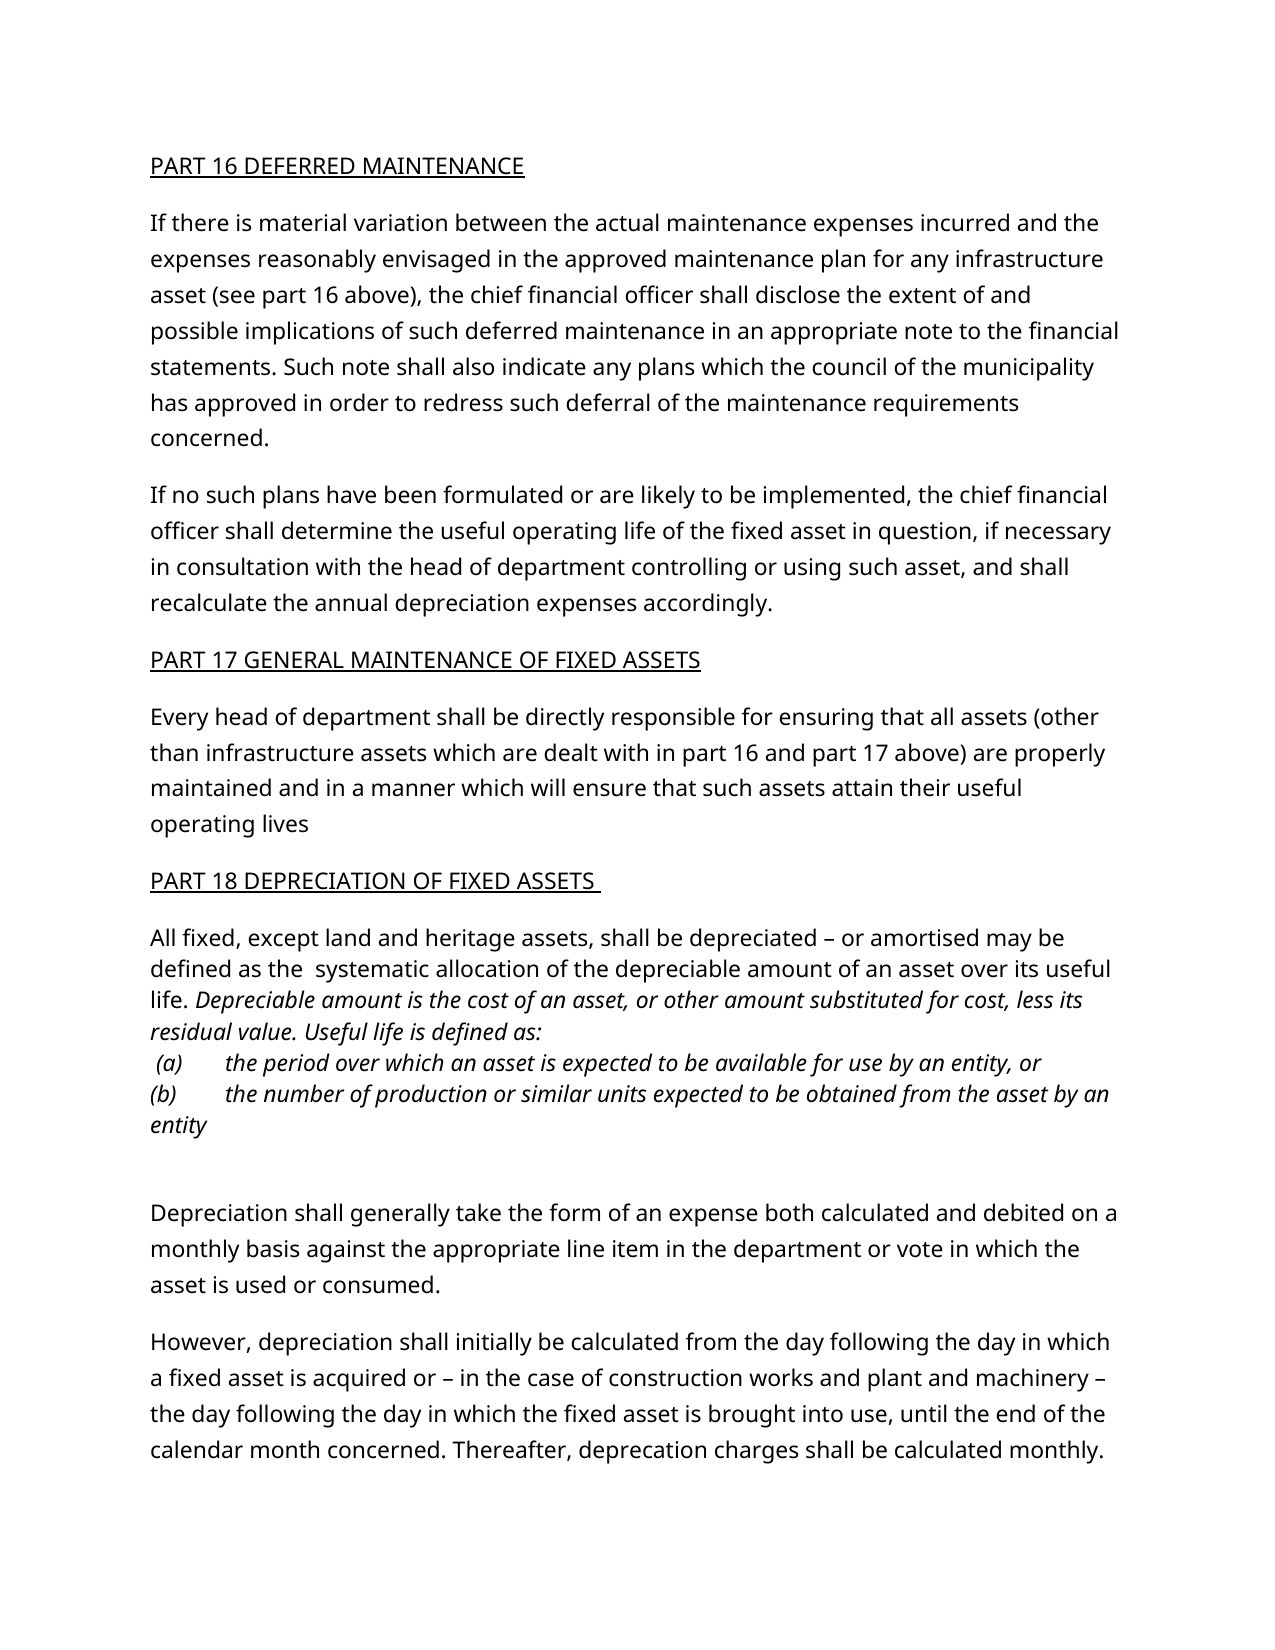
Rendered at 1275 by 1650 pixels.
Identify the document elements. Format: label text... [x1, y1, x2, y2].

text If there is material variation between the actual maintenance expenses incurred and the expenses reasonably envisaged in the approved maintenance plan for any infrastructure asset (see part 16 above), the chief financial officer shall disclose the extent of and possible implications of such deferred maintenance in an appropriate note to the financial statements. Such note shall also indicate any plans which the council of the municipality has approved in order to redress such deferral of the maintenance requirements concerned. [150, 207, 1125, 454]
text If no such plans have been formulated or are likely to be implemented, the chief financial officer shall determine the useful operating life of the fixed asset in question, if necessary in consultation with the head of department controlling or using such asset, and shall recalculate the annual depreciation expenses accordingly. [150, 479, 1125, 618]
text (a) the period over which an asset is expected to be available for use by an entity, or [150, 1047, 1125, 1078]
text All fixed, except land and heritage assets, shall be depreciated – or amortised may be defined as the systematic allocation of the depreciable amount of an asset over its useful life. Depreciable amount is the cost of an asset, or other amount substituted for cost, less its residual value. Useful life is defined as: [150, 922, 1125, 1047]
text Depreciation shall generally take the form of an expense both calculated and debited on a monthly basis against the appropriate line item in the department or vote in which the asset is used or consumed. [150, 1197, 1125, 1301]
text Every head of department shall be directly responsible for ensuring that all assets (other than infrastructure assets which are dealt with in part 16 and part 17 above) are properly maintained and in a manner which will ensure that such assets attain their useful operating lives [150, 701, 1125, 839]
text PART 16 DEFERRED MAINTENANCE [150, 150, 1125, 181]
text PART 17 GENERAL MAINTENANCE OF FIXED ASSETS [150, 644, 1125, 675]
text PART 18 DEPRECIATION OF FIXED ASSETS [150, 865, 1125, 896]
text However, depreciation shall initially be calculated from the day following the day in which a fixed asset is acquired or – in the case of construction works and plant and machinery – the day following the day in which the fixed asset is brought into use, until the end of the calendar month concerned. Thereafter, deprecation charges shall be calculated monthly. [150, 1326, 1125, 1465]
text (b) the number of production or similar units expected to be obtained from the asset by an entity [150, 1078, 1125, 1141]
